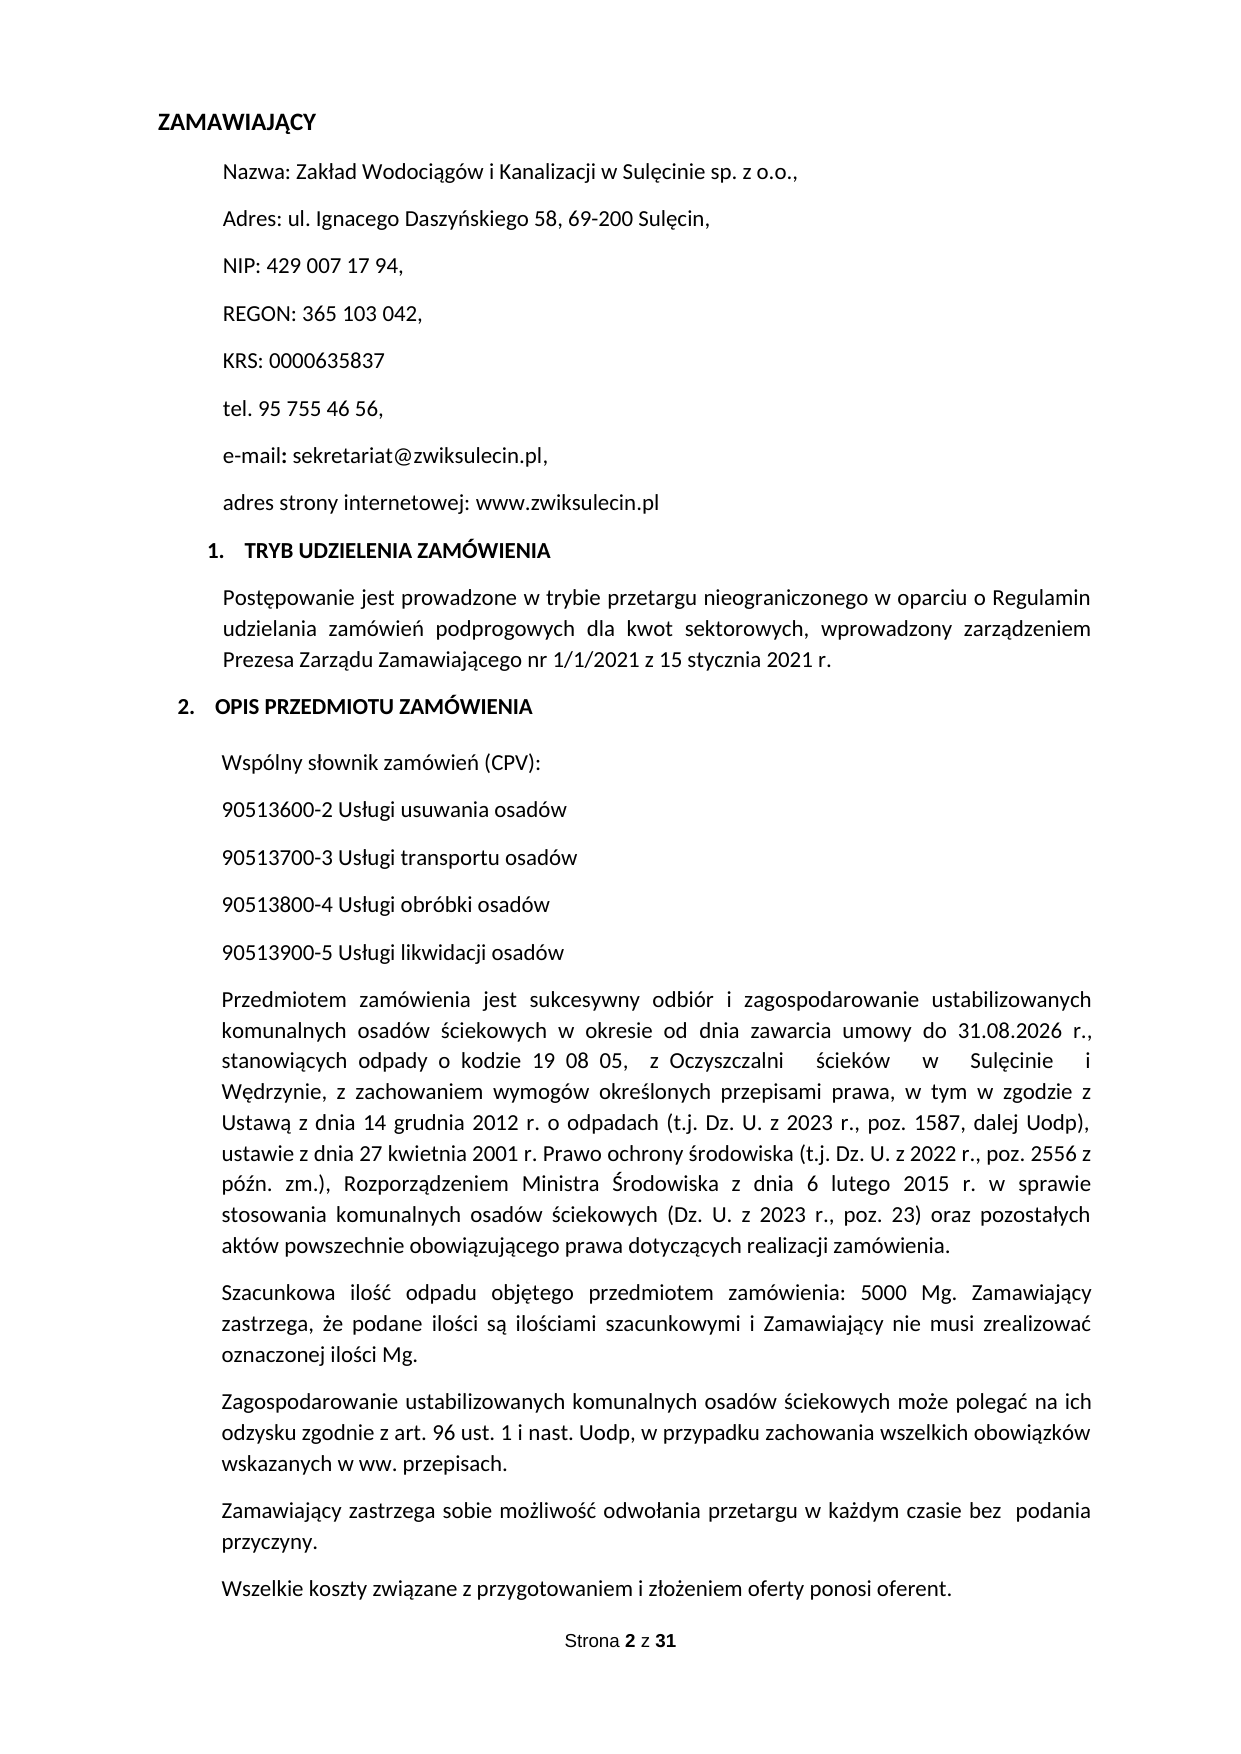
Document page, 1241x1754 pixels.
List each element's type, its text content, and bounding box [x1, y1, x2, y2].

text Zamawiający zastrzega sobie możliwość odwołania przetargu w każdym czasie bez podania przyczyny. [221, 1496, 1093, 1555]
list TRYB UDZIELENIA ZAMÓWIENIA [207, 536, 1093, 564]
text Wspólny słownik zamówień (CPV): [221, 748, 1093, 776]
list 90513900-5 Usługi likwidacji osadów [221, 938, 1093, 966]
list Nazwa: Zakład Wodociągów i Kanalizacji w Sulęcinie sp. z o.o., [223, 157, 1093, 185]
text Przedmiotem zamówienia jest sukcesywny odbiór i zagospodarowanie ustabilizowanych komunalnych osadów ściekowych w okresie od dnia zawarcia umowy do 31.08.2026 r., stanowiących odpady o kodzie 19 08 05, z Oczyszczalni ścieków w Sulęcinie i Wędrzynie, z zachowaniem wymogów określonych przepisami prawa, w tym w zgodzie z Ustawą z dnia 14 grudnia 2012 r. o odpadach (t.j. Dz. U. z 2023 r., poz. 1587, dalej Uodp), ustawie z dnia 27 kwietnia 2001 r. Prawo ochrony środowiska (t.j. Dz. U. z 2022 r., poz. 2556 z późn. zm.), Rozporządzeniem Ministra Środowiska z dnia 6 lutego 2015 r. w sprawie stosowania komunalnych osadów ściekowych (Dz. U. z 2023 r., poz. 23) oraz pozostałych aktów powszechnie obowiązującego prawa dotyczących realizacji zamówienia. [221, 985, 1093, 1259]
text Wszelkie koszty związane z przygotowaniem i złożeniem oferty ponosi oferent. [221, 1574, 1093, 1602]
text Zagospodarowanie ustabilizowanych komunalnych osadów ściekowych może polegać na ich odzysku zgodnie z art. 96 ust. 1 i nast. Uodp, w przypadku zachowania wszelkich obowiązków wskazanych w ww. przepisach. [221, 1387, 1093, 1477]
list tel. 95 755 46 56, [223, 394, 1093, 422]
text Szacunkowa ilość odpadu objętego przedmiotem zamówienia: 5000 Mg. Zamawiający zastrzega, że podane ilości są ilościami szacunkowymi i Zamawiający nie musi zrealizować oznaczonej ilości Mg. [221, 1278, 1093, 1368]
subtitle OPIS PRZEDMIOTU ZAMÓWIENIA [177, 692, 1093, 720]
list REGON: 365 103 042, [223, 299, 1093, 327]
list KRS: 0000635837 [223, 346, 1093, 374]
list adres strony internetowej: www.zwiksulecin.pl [223, 488, 1093, 517]
list 90513800-4 Usługi obróbki osadów [221, 890, 1093, 918]
list Postępowanie jest prowadzone w trybie przetargu nieograniczonego w oparciu o Regulamin udzielania zamówień podprogowych dla kwot sektorowych, wprowadzony zarządzeniem Prezesa Zarządu Zamawiającego nr 1/1/2021 z 15 stycznia 2021 r. [223, 583, 1093, 673]
list 90513700-3 Usługi transportu osadów [221, 843, 1093, 871]
text 90513600-2 Usługi usuwania osadów [221, 796, 1093, 824]
text ZAMAWIAJĄCY [148, 107, 1093, 137]
list Adres: ul. Ignacego Daszyńskiego 58, 69-200 Sulęcin, [223, 204, 1093, 232]
list e-mail: sekretariat@zwiksulecin.pl, [223, 441, 1093, 469]
list NIP: 429 007 17 94, [223, 252, 1093, 279]
